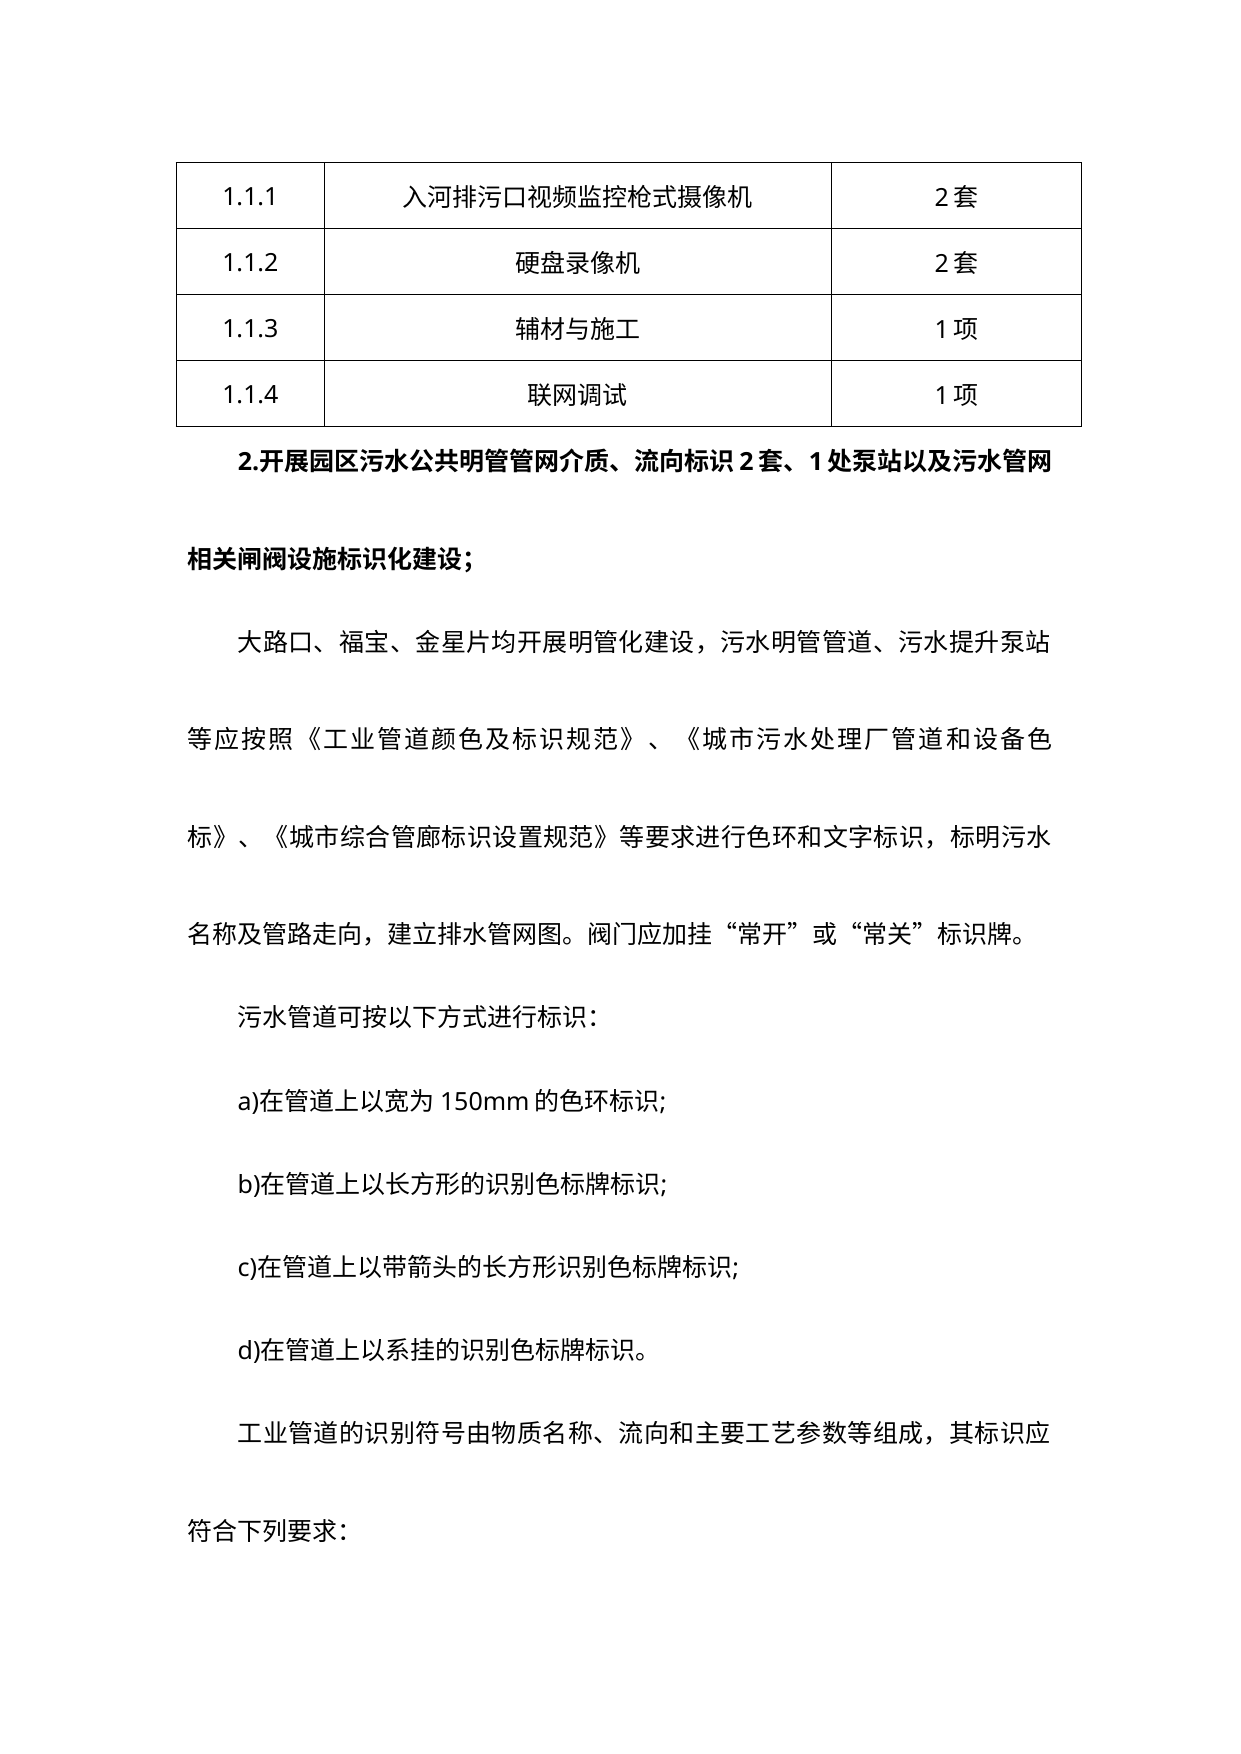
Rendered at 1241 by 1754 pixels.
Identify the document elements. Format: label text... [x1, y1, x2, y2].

table_cell 1.1.4 [177, 361, 324, 426]
text 工业管道的识别符号由物质名称、流向和主要工艺参数等组成，其标识应符合下列要求： [187, 1399, 1053, 1562]
text d)在管道上以系挂的识别色标牌标识。 [187, 1316, 1053, 1381]
text b)在管道上以长方形的识别色标牌标识; [187, 1150, 1053, 1215]
text 污水管道可按以下方式进行标识： [187, 983, 1053, 1048]
table_cell 硬盘录像机 [325, 229, 831, 294]
table_cell 2套 [832, 163, 1081, 228]
table_cell 联网调试 [325, 361, 831, 426]
table_cell 1.1.3 [177, 295, 324, 360]
text c)在管道上以带箭头的长方形识别色标牌标识; [187, 1233, 1053, 1298]
table_cell 辅材与施工 [325, 295, 831, 360]
table_cell 1.1.1 [177, 163, 324, 228]
table_cell 1项 [832, 295, 1081, 360]
table_cell 1.1.2 [177, 229, 324, 294]
text a)在管道上以宽为 150mm的色环标识; [187, 1067, 1053, 1132]
table_cell 入河排污口视频监控枪式摄像机 [325, 163, 831, 228]
table_cell 2套 [832, 229, 1081, 294]
text 大路口、福宝、金星片均开展明管化建设，污水明管管道、污水提升泵站等应按照《工业管道颜色及标识规范》、《城市污水处理厂管道和设备色标》、《城市综合管廊标识设置规范》等要求进行色环和文字标识，标明污水名称及管路走向，建立排水管网图。阀门应加挂“常开”或“常关”标识牌。 [187, 608, 1053, 965]
table_cell 1项 [832, 361, 1081, 426]
text 2.开展园区污水公共明管管网介质、流向标识2套、1处泵站以及污水管网相关闸阀设施标识化建设； [187, 427, 1053, 590]
